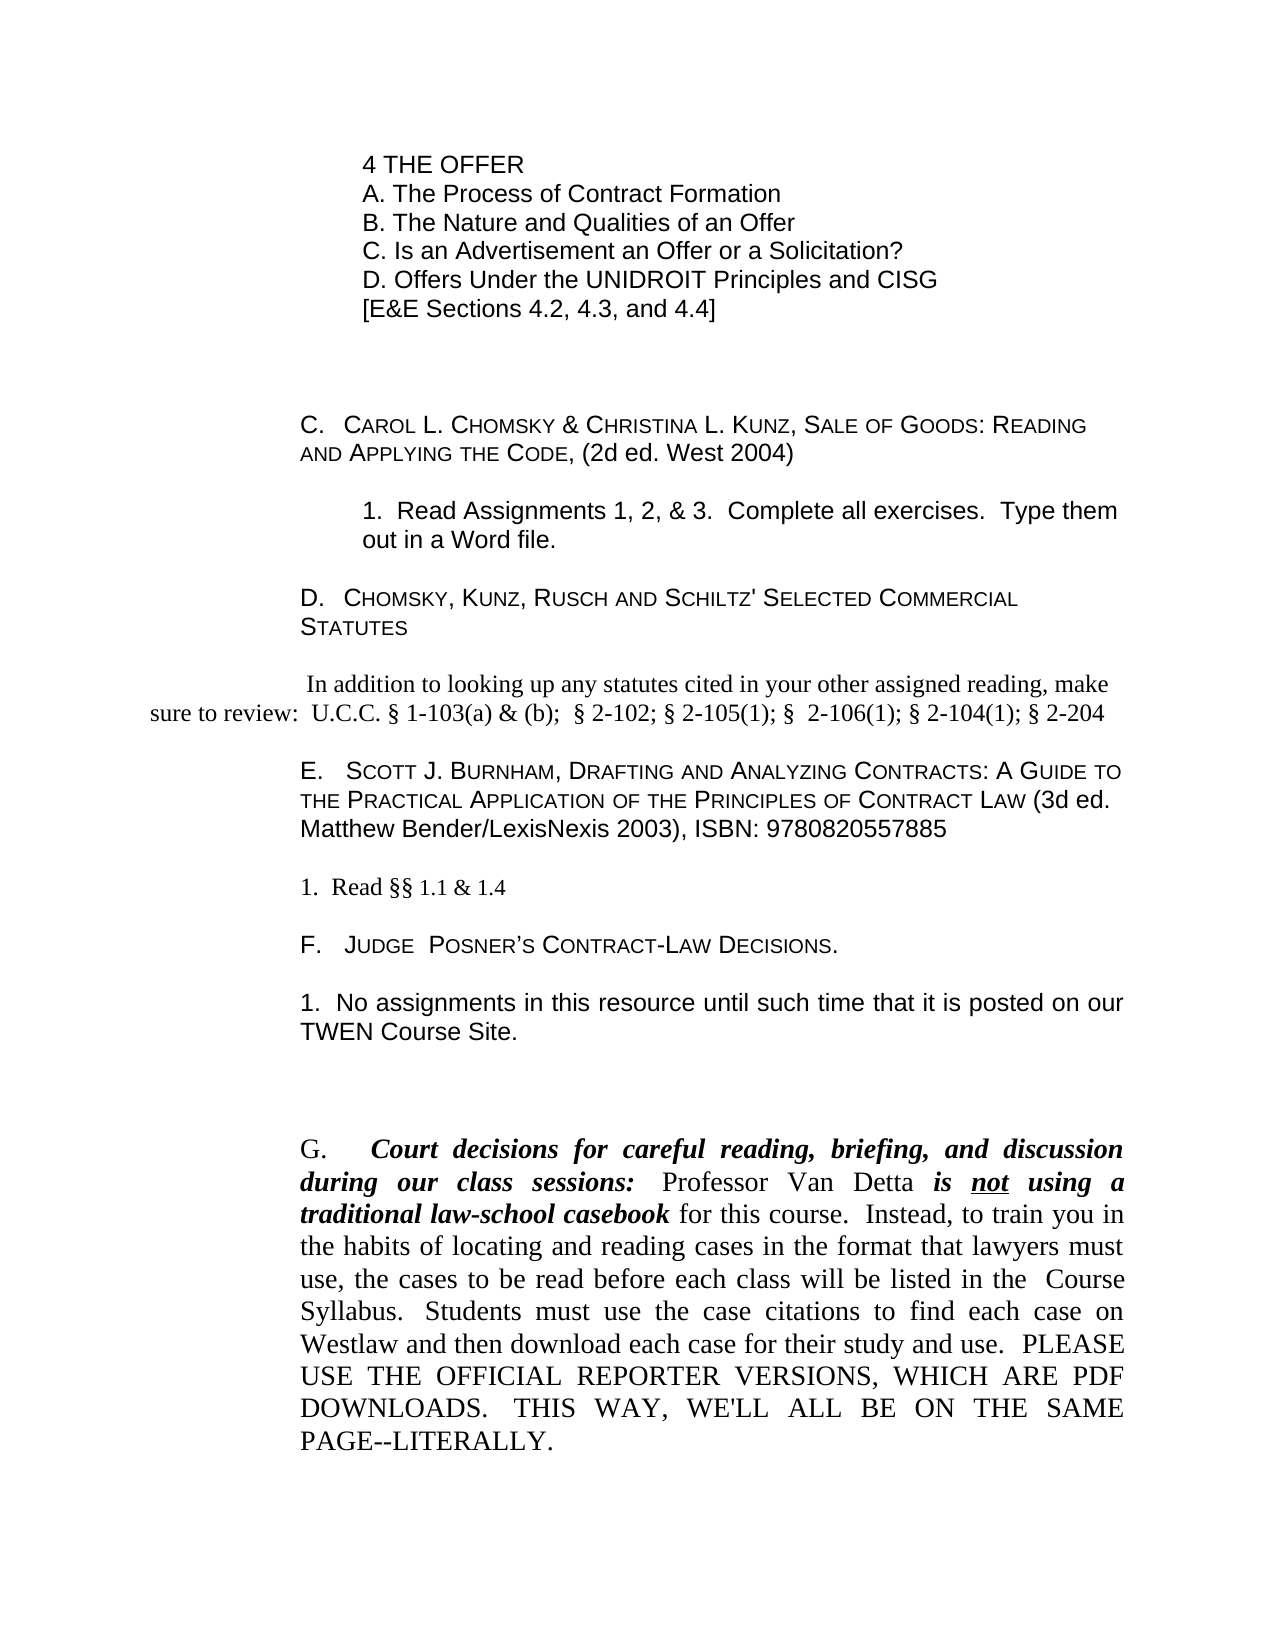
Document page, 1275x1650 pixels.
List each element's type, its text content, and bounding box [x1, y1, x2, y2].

text In addition to looking up any statutes cited in your other assigned reading, make sure to review: U.C.C. § 1-103(a) & (b); § 2-102; § 2-105(1); § 2-106(1); § 2-104(1); § 2-204 [150, 669, 1125, 727]
text C. Carol L. Chomsky & Christina L. Kunz, Sale of Goods: Reading and Applying the Code, (2d ed. West 2004) [300, 409, 1125, 467]
text F. Judge Posner’s Contract-Law Decisions. [300, 930, 1125, 958]
text 1. Read Assignments 1, 2, & 3. Complete all exercises. Type them out in a Word file. [362, 496, 1125, 554]
text E. Scott J. Burnham, Drafting and Analyzing Contracts: A Guide to the Practical Application of the Principles of Contract Law (3d ed. Matthew Bender/LexisNexis 2003), ISBN: 9780820557885 [300, 756, 1125, 843]
text G. Court decisions for careful reading, briefing, and discussion during our class sessions: Professor Van Detta is not using a traditional law-school casebook for this course. Instead, to train you in the habits of locating and reading cases in the format that lawyers must use, the cases to be read before each class will be listed in the Course Syllabus. Students must use the case citations to find each case on Westlaw and then download each case for their study and use. PLEASE USE THE OFFICIAL REPORTER VERSIONS, WHICH ARE PDF DOWNLOADS. THIS WAY, WE'LL ALL BE ON THE SAME PAGE--LITERALLY. [300, 1132, 1125, 1456]
text D. Chomsky, Kunz, Rusch and Schiltz' Selected Commercial Statutes [300, 583, 1125, 640]
text 1. No assignments in this resource until such time that it is posted on our TWEN Course Site. [300, 988, 1125, 1045]
text 1. Read §§ 1.1 & 1.4 [300, 872, 1125, 901]
text 4 THE OFFER A. The Process of Contract Formation B. The Nature and Qualities of an Offer C. Is an Advertisement an Offer or a Solicitation? D. Offers Under the UNIDROIT Principles and CISG [E&E Sections 4.2, 4.3, and 4.4] [362, 150, 1125, 322]
